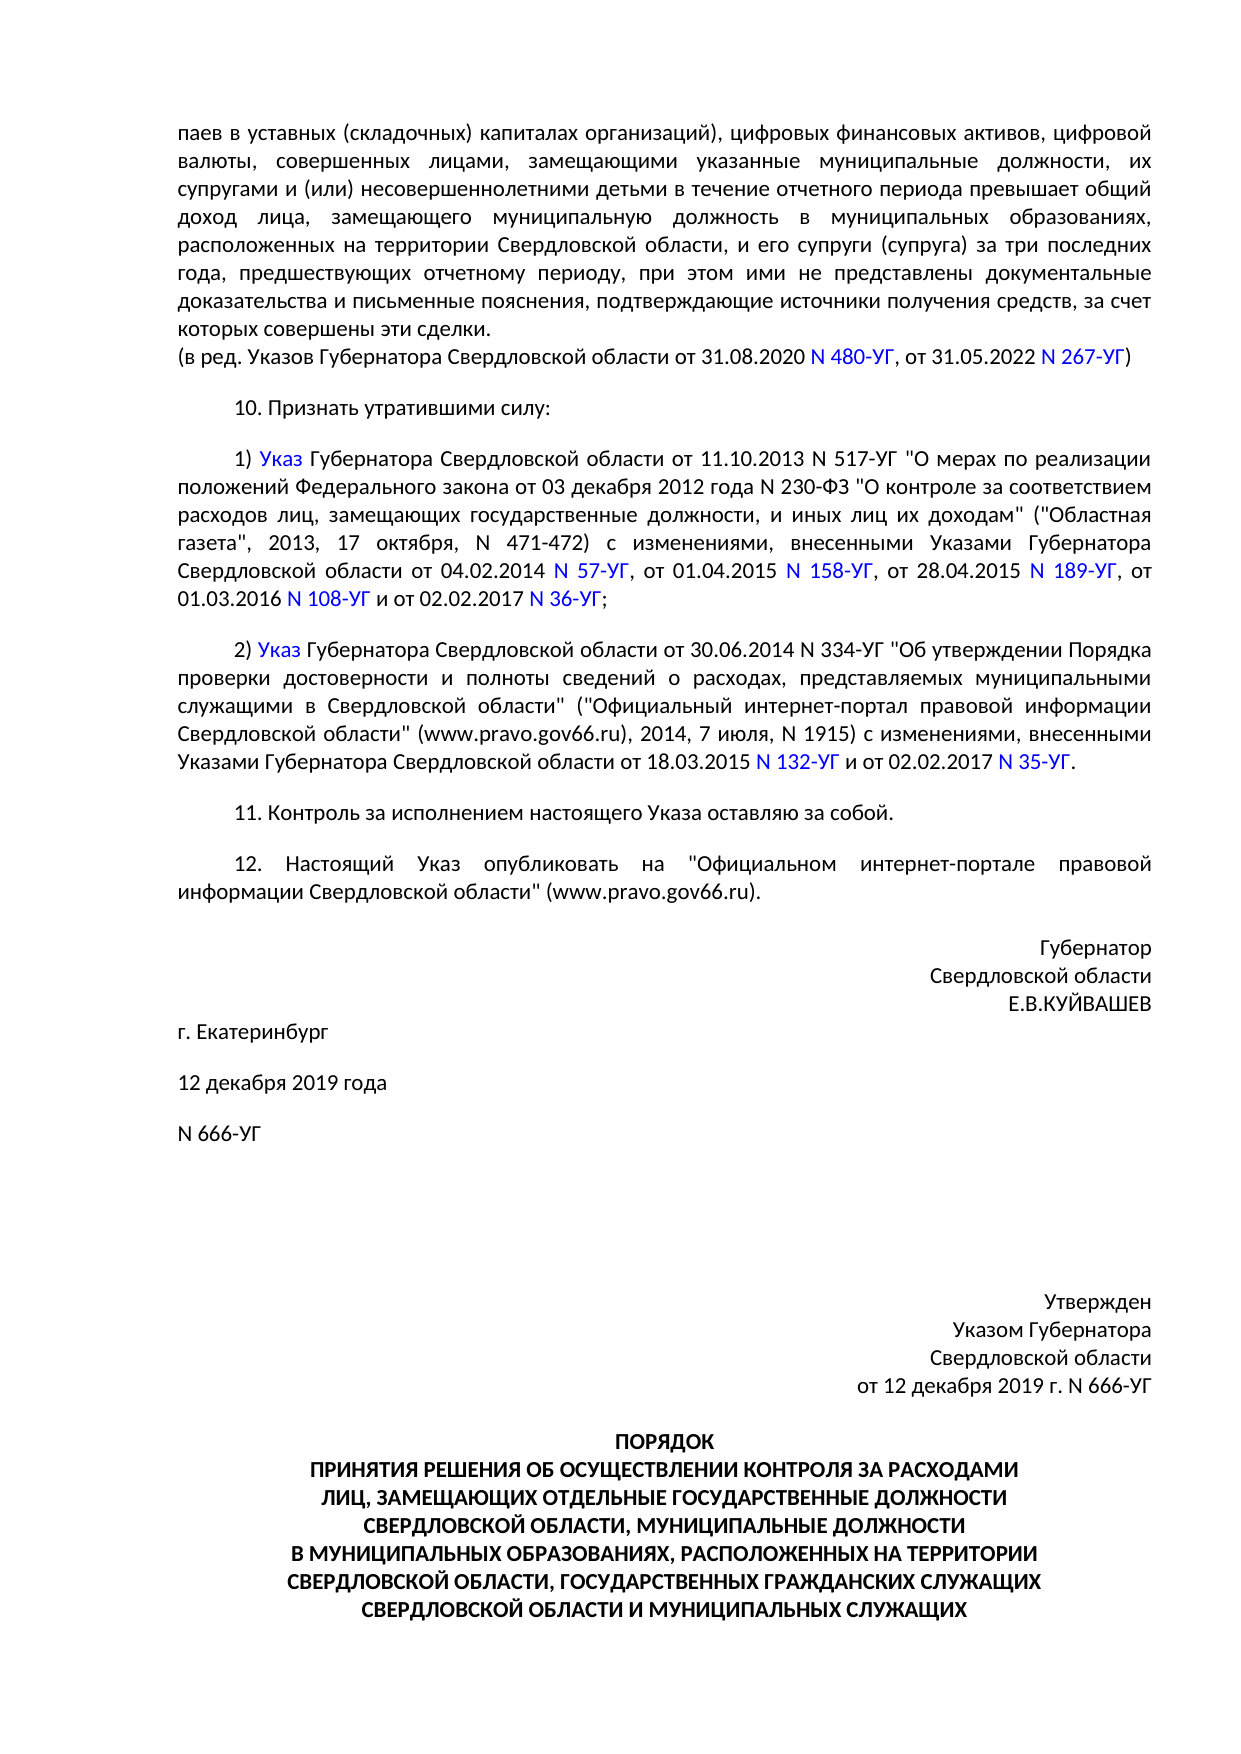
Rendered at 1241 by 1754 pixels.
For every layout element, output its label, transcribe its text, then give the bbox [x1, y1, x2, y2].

text СВЕРДЛОВСКОЙ ОБЛАСТИ И МУНИЦИПАЛЬНЫХ СЛУЖАЩИХ [177, 1596, 1152, 1623]
text 12. Настоящий Указ опубликовать на "Официальном интернет-портале правовой информации Свердловской области" (www.pravo.gov66.ru). [177, 849, 1152, 905]
text N 666-УГ [177, 1119, 1152, 1147]
text от 12 декабря 2019 г. N 666-УГ [177, 1371, 1152, 1399]
text Утвержден [177, 1287, 1152, 1315]
text ЛИЦ, ЗАМЕЩАЮЩИХ ОТДЕЛЬНЫЕ ГОСУДАРСТВЕННЫЕ ДОЛЖНОСТИ [177, 1483, 1152, 1511]
text (в ред. Указов Губернатора Свердловской области от 31.08.2020 N 480-УГ, от 31.05.2022 N 267-УГ) [177, 342, 1152, 370]
text г. Екатеринбург [177, 1017, 1152, 1045]
text Губернатор [177, 933, 1152, 961]
text 10. Признать утратившими силу: [177, 393, 1152, 421]
text СВЕРДЛОВСКОЙ ОБЛАСТИ, МУНИЦИПАЛЬНЫЕ ДОЛЖНОСТИ [177, 1511, 1152, 1539]
text 1) Указ Губернатора Свердловской области от 11.10.2013 N 517-УГ "О мерах по реализации положений Федерального закона от 03 декабря 2012 года N 230-ФЗ "О контроле за соответствием расходов лиц, замещающих государственные должности, и иных лиц их доходам" ("Областная газета", 2013, 17 октября, N 471-472) с изменениями, внесенными Указами Губернатора Свердловской области от 04.02.2014 N 57-УГ, от 01.04.2015 N 158-УГ, от 28.04.2015 N 189-УГ, от 01.03.2016 N 108-УГ и от 02.02.2017 N 36-УГ; [177, 444, 1152, 612]
text Свердловской области [177, 1343, 1152, 1371]
text 2) Указ Губернатора Свердловской области от 30.06.2014 N 334-УГ "Об утверждении Порядка проверки достоверности и полноты сведений о расходах, представляемых муниципальными служащими в Свердловской области" ("Официальный интернет-портал правовой информации Свердловской области" (www.pravo.gov66.ru), 2014, 7 июля, N 1915) с изменениями, внесенными Указами Губернатора Свердловской области от 18.03.2015 N 132-УГ и от 02.02.2017 N 35-УГ. [177, 635, 1152, 775]
text Указом Губернатора [177, 1315, 1152, 1343]
text 11. Контроль за исполнением настоящего Указа оставляю за собой. [177, 798, 1152, 826]
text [177, 118, 1152, 342]
text СВЕРДЛОВСКОЙ ОБЛАСТИ, ГОСУДАРСТВЕННЫХ ГРАЖДАНСКИХ СЛУЖАЩИХ [177, 1567, 1152, 1596]
text ПРИНЯТИЯ РЕШЕНИЯ ОБ ОСУЩЕСТВЛЕНИИ КОНТРОЛЯ ЗА РАСХОДАМИ [177, 1455, 1152, 1483]
text Е.В.КУЙВАШЕВ [177, 989, 1152, 1017]
text В МУНИЦИПАЛЬНЫХ ОБРАЗОВАНИЯХ, РАСПОЛОЖЕННЫХ НА ТЕРРИТОРИИ [177, 1539, 1152, 1567]
text 12 декабря 2019 года [177, 1068, 1152, 1096]
text Свердловской области [177, 961, 1152, 989]
text ПОРЯДОК [177, 1427, 1152, 1455]
